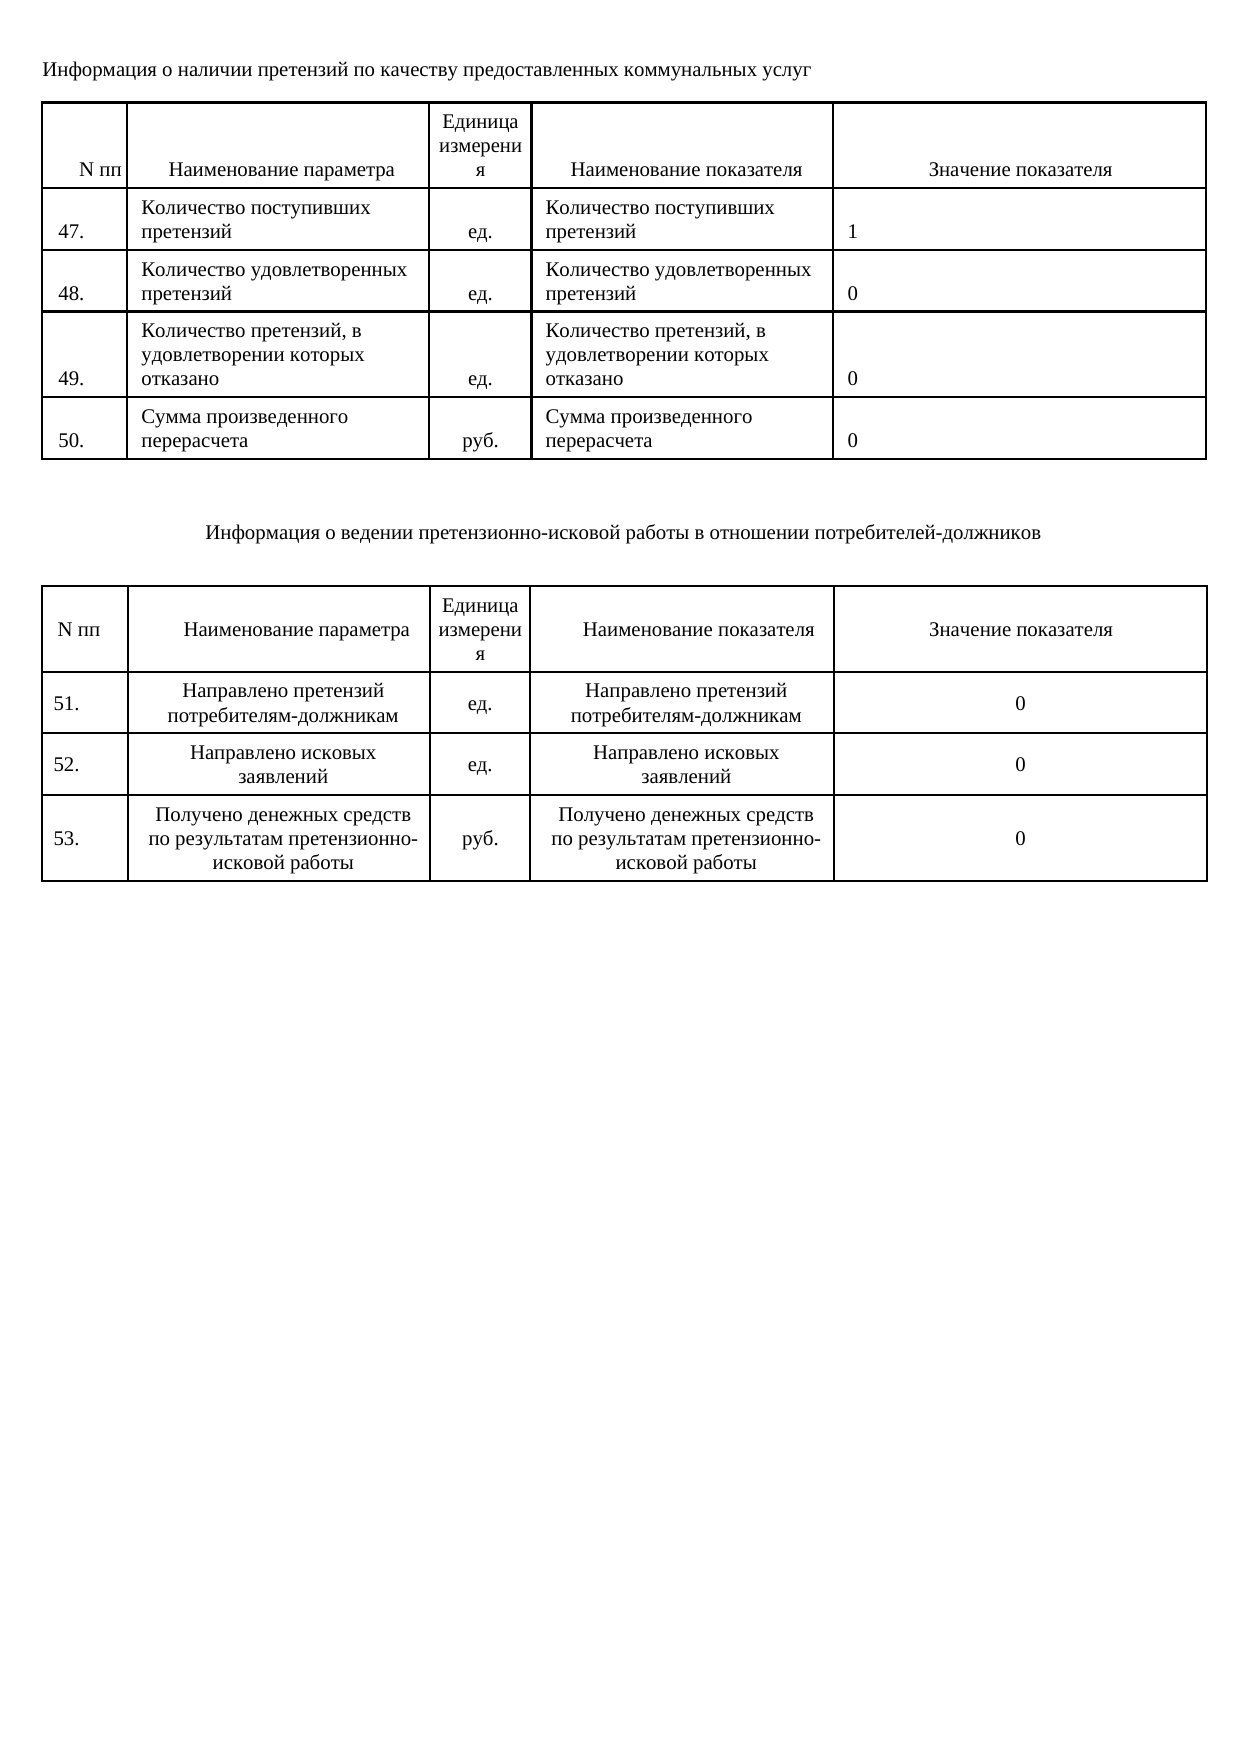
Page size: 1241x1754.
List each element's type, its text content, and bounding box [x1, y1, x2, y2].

table_header N пп [43, 587, 127, 671]
table_cell руб. [430, 398, 530, 458]
table_header N пп [43, 104, 126, 187]
table_cell 50. [43, 398, 126, 458]
table_cell Направлено исковых заявлений [531, 734, 833, 794]
table_cell ед. [430, 251, 530, 310]
table_cell 52. [43, 734, 127, 794]
table_header Значение показателя [834, 104, 1205, 187]
table_cell 0 [834, 313, 1205, 396]
table_cell Получено денежных средств по результатам претензионно- исковой работы [129, 796, 429, 880]
table_cell руб. [431, 796, 529, 880]
table_cell ед. [431, 673, 529, 732]
table_cell 47. [43, 189, 126, 249]
table_cell 51. [43, 673, 127, 732]
table_cell Количество претензий, в удовлетворении которых отказано [533, 313, 832, 396]
table_cell Количество поступивших претензий [533, 189, 832, 249]
table_cell 0 [834, 251, 1205, 310]
table_cell 0 [835, 796, 1206, 880]
table_cell ед. [430, 313, 530, 396]
table_cell Сумма произведенного перерасчета [533, 398, 832, 458]
text Информация о наличии претензий по качеству предоставленных коммунальных услуг [42, 60, 1205, 81]
table_cell ед. [430, 189, 530, 249]
table_cell 48. [43, 251, 126, 310]
table_cell 0 [835, 734, 1206, 794]
table_cell Количество удовлетворенных претензий [533, 251, 832, 310]
table_header Наименование показателя [533, 104, 832, 187]
table_cell 0 [835, 673, 1206, 732]
table_header Значение показателя [835, 587, 1206, 671]
table_cell ед. [431, 734, 529, 794]
table_cell Направлено претензий потребителям-должникам [531, 673, 833, 732]
table_header Единица измерения [430, 104, 530, 187]
table_cell Направлено исковых заявлений [129, 734, 429, 794]
table_cell Количество претензий, в удовлетворении которых отказано [128, 313, 428, 396]
table_header Наименование параметра [128, 104, 428, 187]
table_cell 53. [43, 796, 127, 880]
table_header Наименование параметра [129, 587, 429, 671]
table_cell Количество удовлетворенных претензий [128, 251, 428, 310]
table_cell Сумма произведенного перерасчета [128, 398, 428, 458]
table_cell Направлено претензий потребителям-должникам [129, 673, 429, 732]
table_header Единица измерения [431, 587, 529, 671]
table_cell 49. [43, 313, 126, 396]
text Информация о ведении претензионно-исковой работы в отношении потребителей-должников [42, 522, 1205, 543]
table_cell 1 [834, 189, 1205, 249]
table_cell 0 [834, 398, 1205, 458]
table_cell Получено денежных средств по результатам претензионно- исковой работы [531, 796, 833, 880]
table_header Наименование показателя [531, 587, 833, 671]
table_cell Количество поступивших претензий [128, 189, 428, 249]
